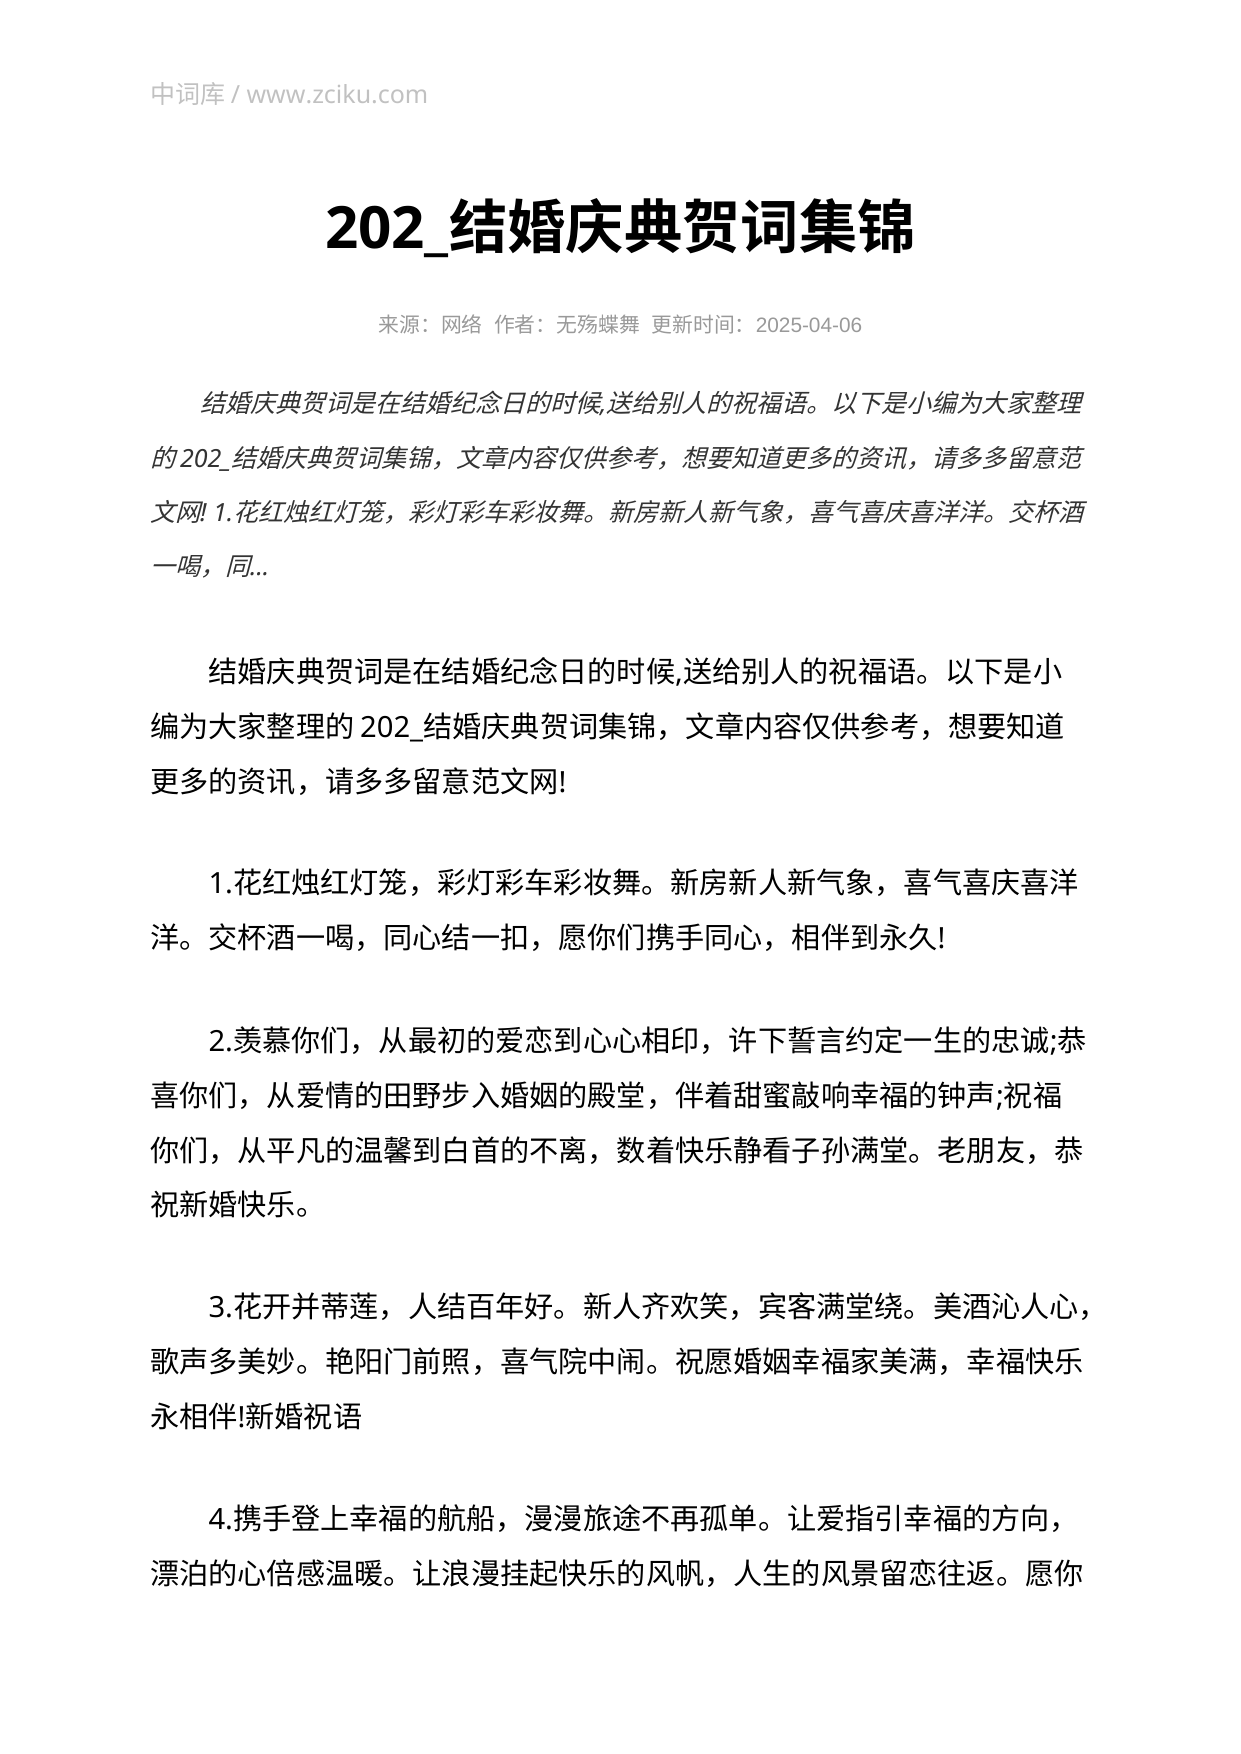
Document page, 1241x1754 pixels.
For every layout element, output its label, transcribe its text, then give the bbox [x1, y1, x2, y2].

text 2.羡慕你们，从最初的爱恋到心心相印，许下誓言约定一生的忠诚;恭喜你们，从爱情的田野步入婚姻的殿堂，伴着甜蜜敲响幸福的钟声;祝福你们，从平凡的温馨到白首的不离，数着快乐静看子孙满堂。老朋友，恭祝新婚快乐。 [150, 1017, 1090, 1224]
text 结婚庆典贺词是在结婚纪念日的时候,送给别人的祝福语。以下是小编为大家整理的202_结婚庆典贺词集锦，文章内容仅供参考，想要知道更多的资讯，请多多留意范文网! [150, 648, 1090, 801]
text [150, 1496, 1090, 1593]
text 1.花红烛红灯笼，彩灯彩车彩妆舞。新房新人新气象，喜气喜庆喜洋洋。交杯酒一喝，同心结一扣，愿你们携手同心，相伴到永久! [150, 860, 1090, 957]
subtitle 202_结婚庆典贺词集锦 [150, 181, 1090, 266]
text 3.花开并蒂莲，人结百年好。新人齐欢笑，宾客满堂绕。美酒沁人心，歌声多美妙。艳阳门前照，喜气院中闹。祝愿婚姻幸福家美满，幸福快乐永相伴!新婚祝语 [150, 1284, 1090, 1436]
text 结婚庆典贺词是在结婚纪念日的时候,送给别人的祝福语。以下是小编为大家整理的202_结婚庆典贺词集锦，文章内容仅供参考，想要知道更多的资讯，请多多留意范文网! 1.花红烛红灯笼，彩灯彩车彩妆舞。新房新人新气象，喜气喜庆喜洋洋。交杯酒一喝，同... [150, 384, 1090, 583]
text 来源：网络 作者：无殇蝶舞 更新时间：2025-04-06 [150, 313, 1090, 337]
